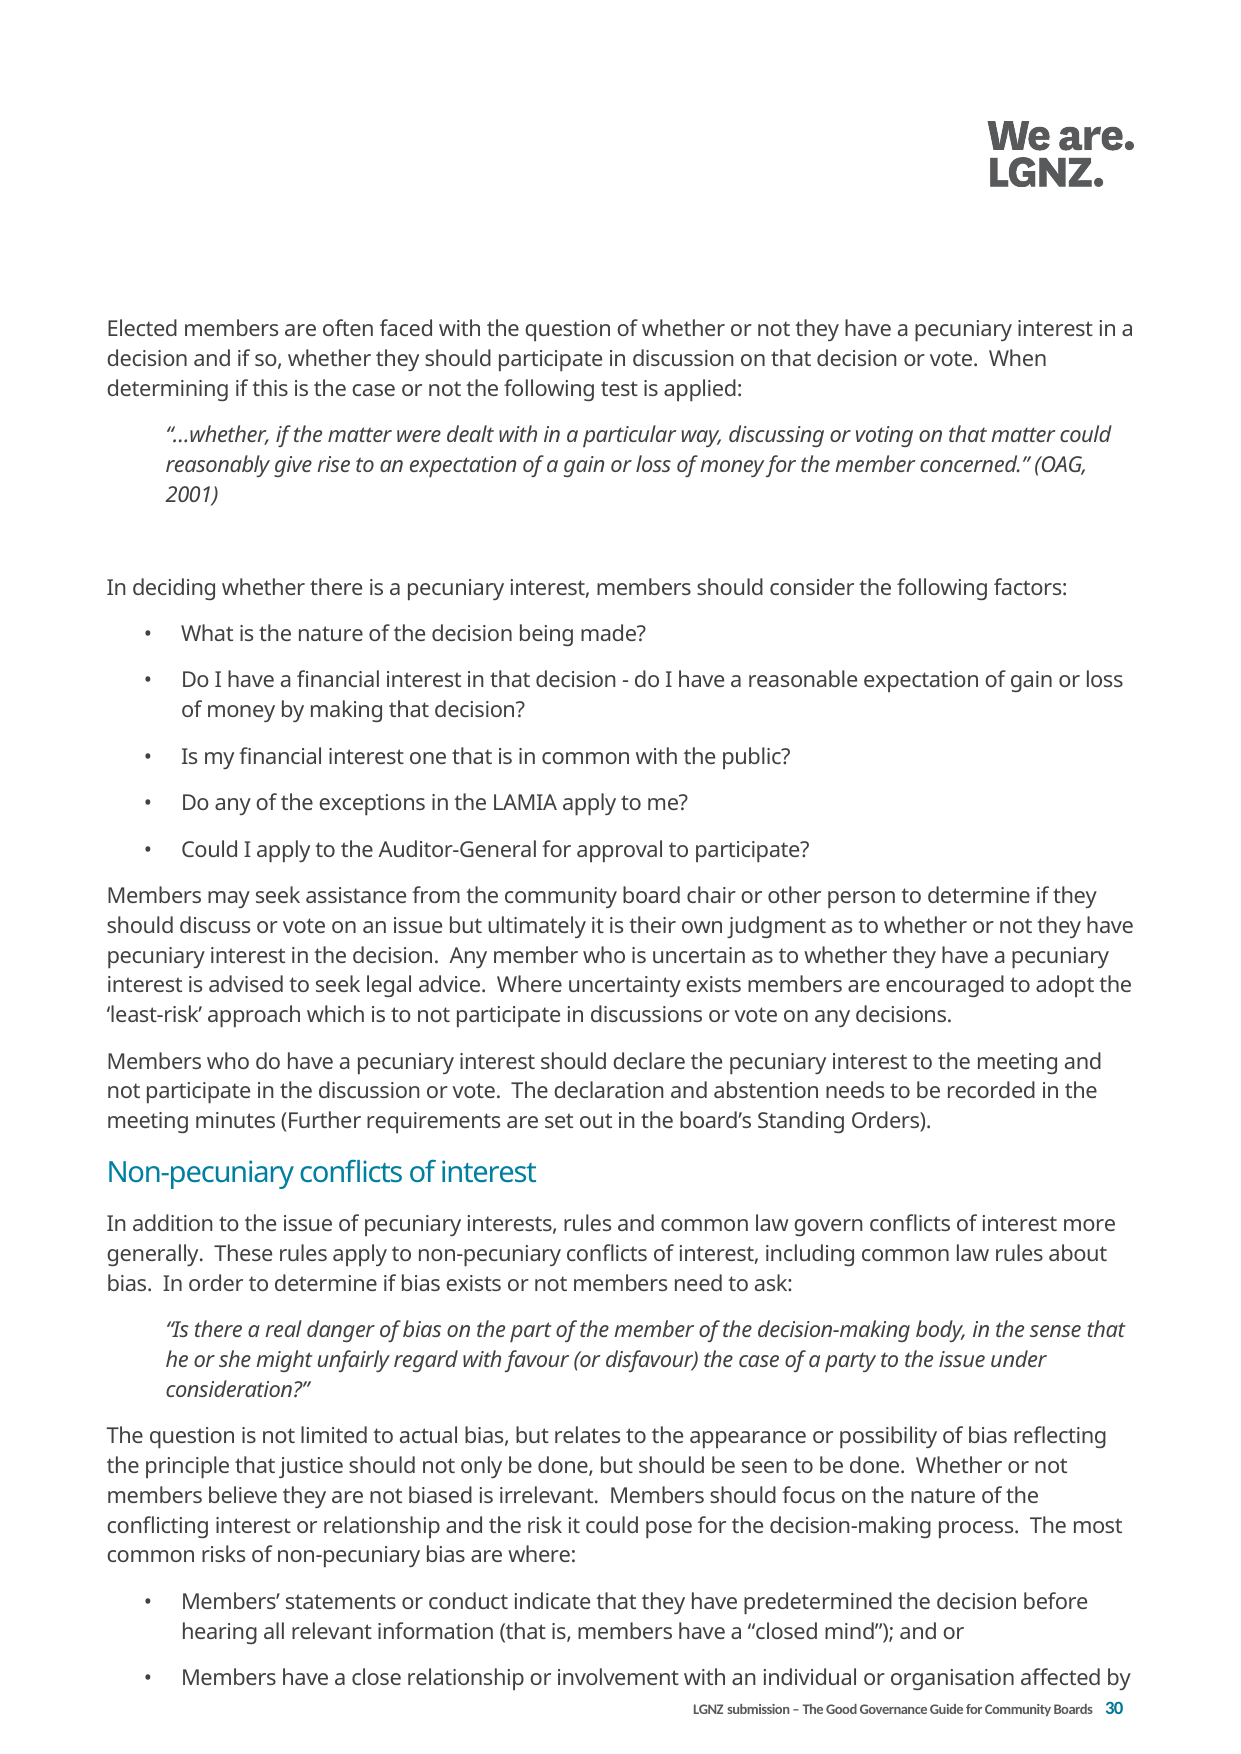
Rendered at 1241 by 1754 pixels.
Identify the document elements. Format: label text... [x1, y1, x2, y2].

text Members may seek assistance from the community board chair or other person to determine if they should discuss or vote on an issue but ultimately it is their own judgment as to whether or not they have pecuniary interest in the decision. Any member who is uncertain as to whether they have a pecuniary interest is advised to seek legal advice. Where uncertainty exists members are encouraged to adopt the ‘least-risk’ approach which is to not participate in discussions or vote on any decisions. [106, 880, 1134, 1029]
text “Is there a real danger of bias on the part of the member of the decision-making body, in the sense that he or she might unfairly regard with favour (or disfavour) the case of a party to the issue under consideration?” [165, 1314, 1134, 1403]
text In deciding whether there is a pecuniary interest, members should consider the following factors: [106, 572, 1134, 601]
text The question is not limited to actual bias, but relates to the appearance or possibility of bias reflecting the principle that justice should not only be done, but should be seen to be done. Whether or not members believe they are not biased is irrelevant. Members should focus on the nature of the conflicting interest or relationship and the risk it could pose for the decision-making process. The most common risks of non-pecuniary bias are where: [106, 1420, 1134, 1569]
list Do any of the exceptions in the LAMIA apply to me? [143, 787, 1134, 817]
picture [987, 121, 1134, 187]
subtitle Non-pecuniary conflicts of interest [106, 1152, 1134, 1191]
text Elected members are often faced with the question of whether or not they have a pecuniary interest in a decision and if so, whether they should participate in discussion on that decision or vote. When determining if this is the case or not the following test is applied: [106, 313, 1134, 402]
text “…whether, if the matter were dealt with in a particular way, discussing or voting on that matter could reasonably give rise to an expectation of a gain or loss of money for the member concerned.” (OAG, 2001) [165, 419, 1134, 508]
text In addition to the issue of pecuniary interests, rules and common law govern conflicts of interest more generally. These rules apply to non-pecuniary conflicts of interest, including common law rules about bias. In order to determine if bias exists or not members need to ask: [106, 1208, 1134, 1297]
list Do I have a financial interest in that decision - do I have a reasonable expectation of gain or loss of money by making that decision? [143, 664, 1134, 724]
list Members have a close relationship or involvement with an individual or organisation affected by the decision. [143, 1662, 1134, 1692]
list Is my financial interest one that is in common with the public? [143, 741, 1134, 771]
list What is the nature of the decision being made? [143, 618, 1134, 648]
list Members’ statements or conduct indicate that they have predetermined the decision before hearing all relevant information (that is, members have a “closed mind”); and or [143, 1586, 1134, 1645]
list Could I apply to the Auditor-General for approval to participate? [143, 834, 1134, 863]
text Members who do have a pecuniary interest should declare the pecuniary interest to the meeting and not participate in the discussion or vote. The declaration and abstention needs to be recorded in the meeting minutes (Further requirements are set out in the board’s Standing Orders). [106, 1046, 1134, 1135]
